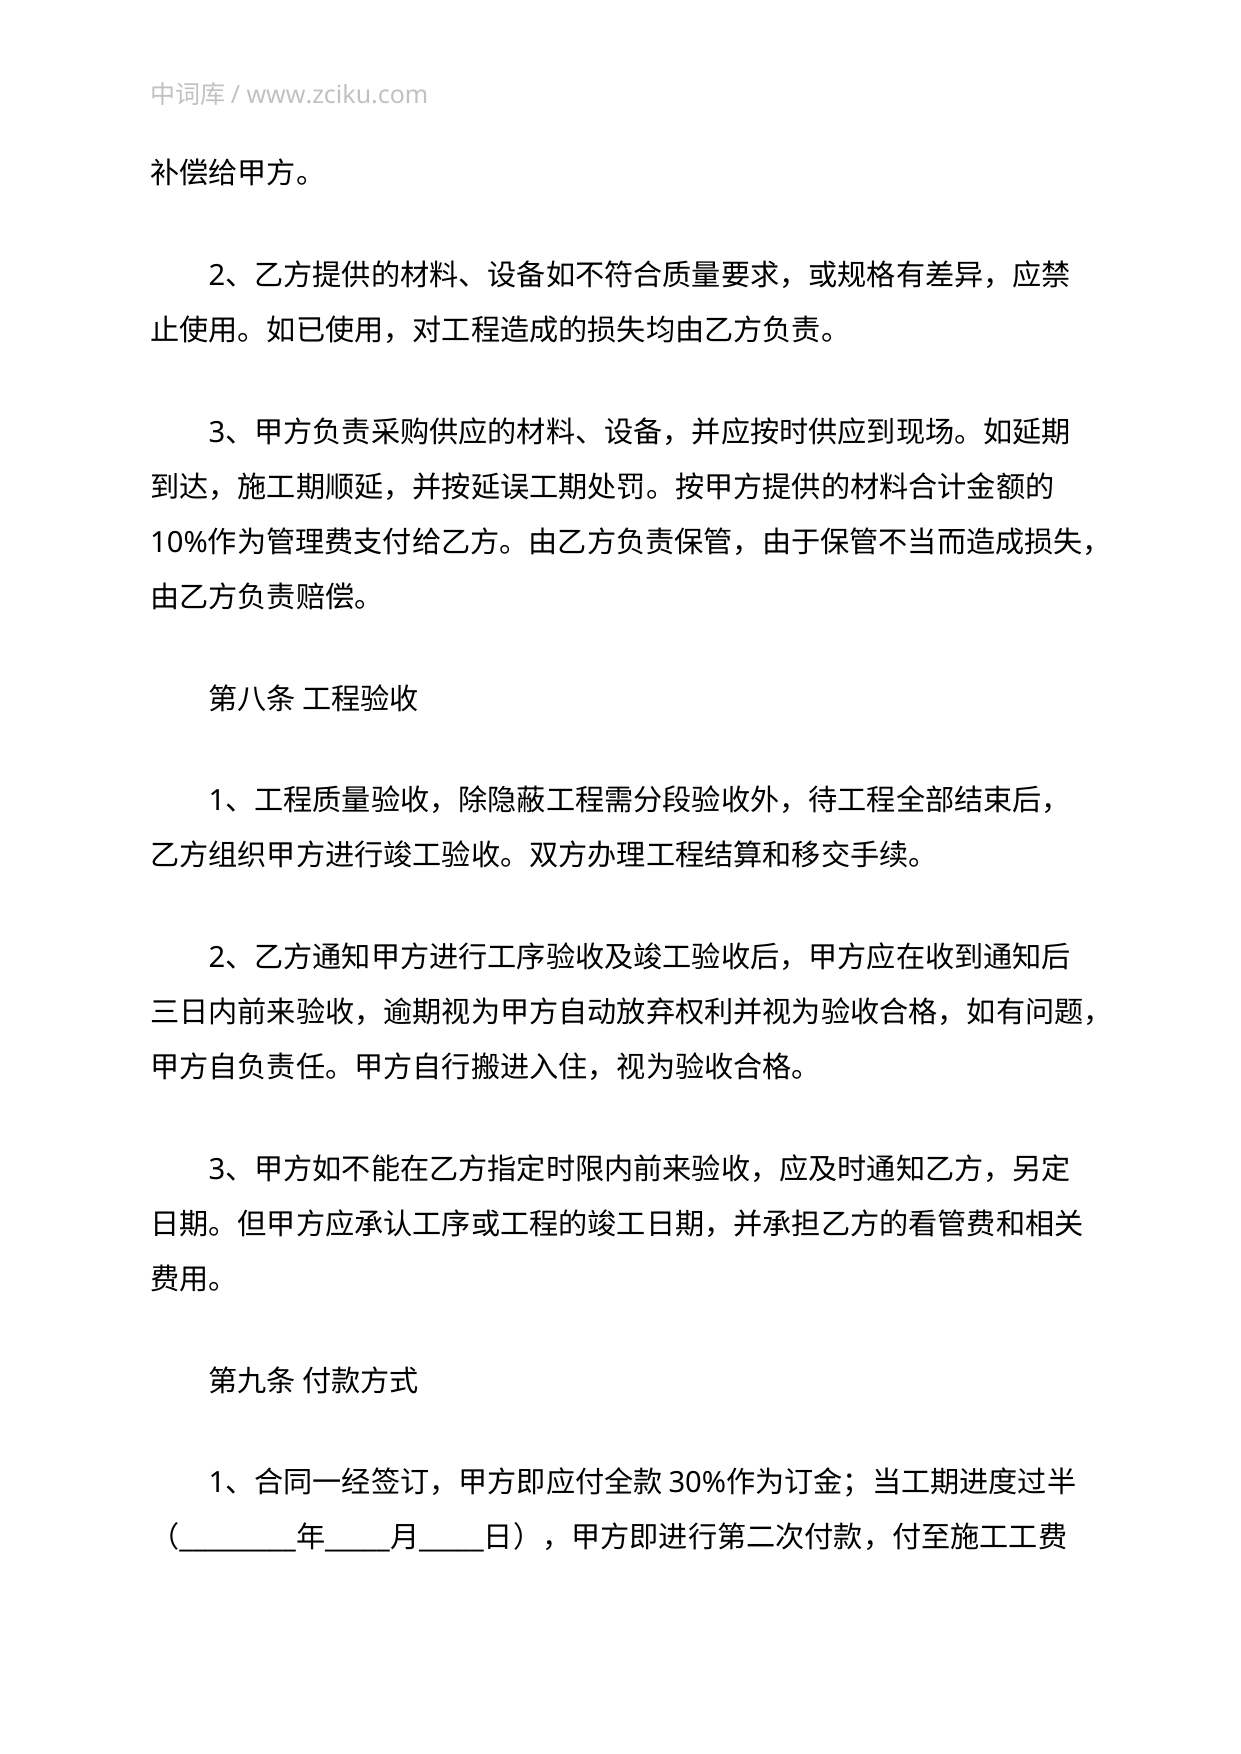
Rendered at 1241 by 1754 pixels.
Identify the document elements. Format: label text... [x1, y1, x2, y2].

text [150, 150, 1090, 192]
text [150, 1459, 1090, 1556]
text 2、乙方提供的材料、设备如不符合质量要求，或规格有差异，应禁止使用。如已使用，对工程造成的损失均由乙方负责。 [150, 252, 1090, 349]
text 3、甲方负责采购供应的材料、设备，并应按时供应到现场。如延期到达，施工期顺延，并按延误工期处罚。按甲方提供的材料合计金额的10%作为管理费支付给乙方。由乙方负责保管，由于保管不当而造成损失，由乙方负责赔偿。 [150, 408, 1090, 616]
text 2、乙方通知甲方进行工序验收及竣工验收后，甲方应在收到通知后三日内前来验收，逾期视为甲方自动放弃权利并视为验收合格，如有问题，甲方自负责任。甲方自行搬进入住，视为验收合格。 [150, 934, 1090, 1086]
text 第九条 付款方式 [150, 1357, 1090, 1399]
text 3、甲方如不能在乙方指定时限内前来验收，应及时通知乙方，另定日期。但甲方应承认工序或工程的竣工日期，并承担乙方的看管费和相关费用。 [150, 1145, 1090, 1298]
text 1、工程质量验收，除隐蔽工程需分段验收外，待工程全部结束后，乙方组织甲方进行竣工验收。双方办理工程结算和移交手续。 [150, 777, 1090, 874]
text 第八条 工程验收 [150, 675, 1090, 717]
